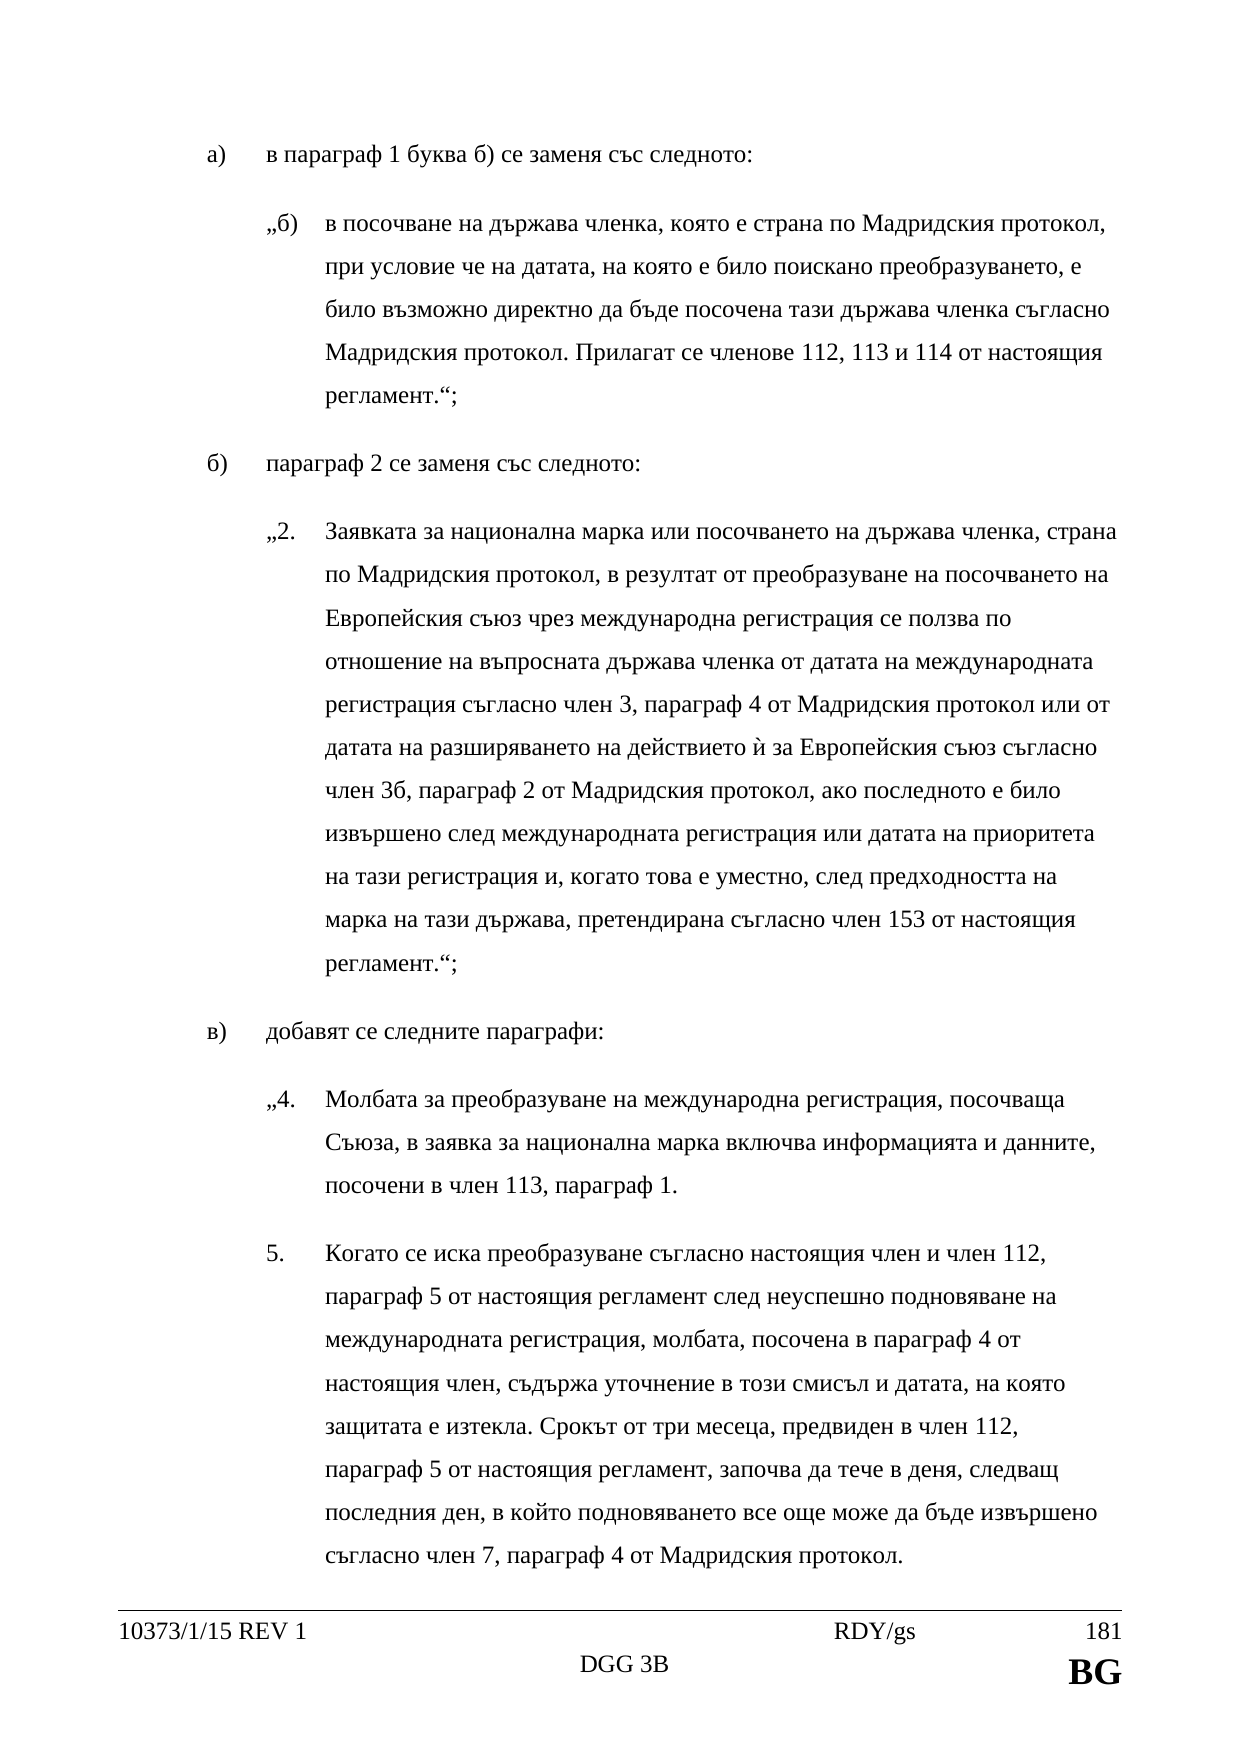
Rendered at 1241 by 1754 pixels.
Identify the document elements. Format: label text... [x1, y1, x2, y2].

text „2. Заявката за национална марка или посочването на държава членка, страна по Мадридския протокол, в резултат от преобразуване на посочването на Европейския съюз чрез международна регистрация се ползва по отношение на въпросната държава членка от датата на международната регистрация съгласно член 3, параграф 4 от Мадридския протокол или от датата на разширяването на действието ѝ за Европейския съюз съгласно член 3б, параграф 2 от Мадридския протокол, ако последното е било извършено след международната регистрация или датата на приоритета на тази регистрация и, когато това е уместно, след предходността на марка на тази държава, претендирана съгласно член 153 от настоящия регламент.“; [266, 516, 1122, 976]
text б) параграф 2 се заменя със следното: [207, 448, 1122, 477]
text „б) в посочване на държава членка, която е страна по Мадридския протокол, при условие че на датата, на която е било поискано преобразуването, е било възможно директно да бъде посочена тази държава членка съгласно Мадридския протокол. Прилагат се членове 112, 113 и 114 от настоящия регламент.“; [266, 208, 1122, 409]
text „4. Молбата за преобразуване на международна регистрация, посочваща Съюза, в заявка за национална марка включва информацията и данните, посочени в член 113, параграф 1. [266, 1084, 1122, 1199]
text а) в параграф 1 буква б) се заменя със следното: [207, 139, 1122, 168]
text 5. Когато се иска преобразуване съгласно настоящия член и член 112, параграф 5 от настоящия регламент след неуспешно подновяване на международната регистрация, молбата, посочена в параграф 4 от настоящия член, съдържа уточнение в този смисъл и датата, на която защитата е изтекла. Срокът от три месеца, предвиден в член 112, параграф 5 от настоящия регламент, започва да тече в деня, следващ последния ден, в който подновяването все още може да бъде извършено съгласно член 7, параграф 4 от Мадридския протокол. [266, 1238, 1122, 1569]
text в) добавят се следните параграфи: [207, 1016, 1122, 1044]
